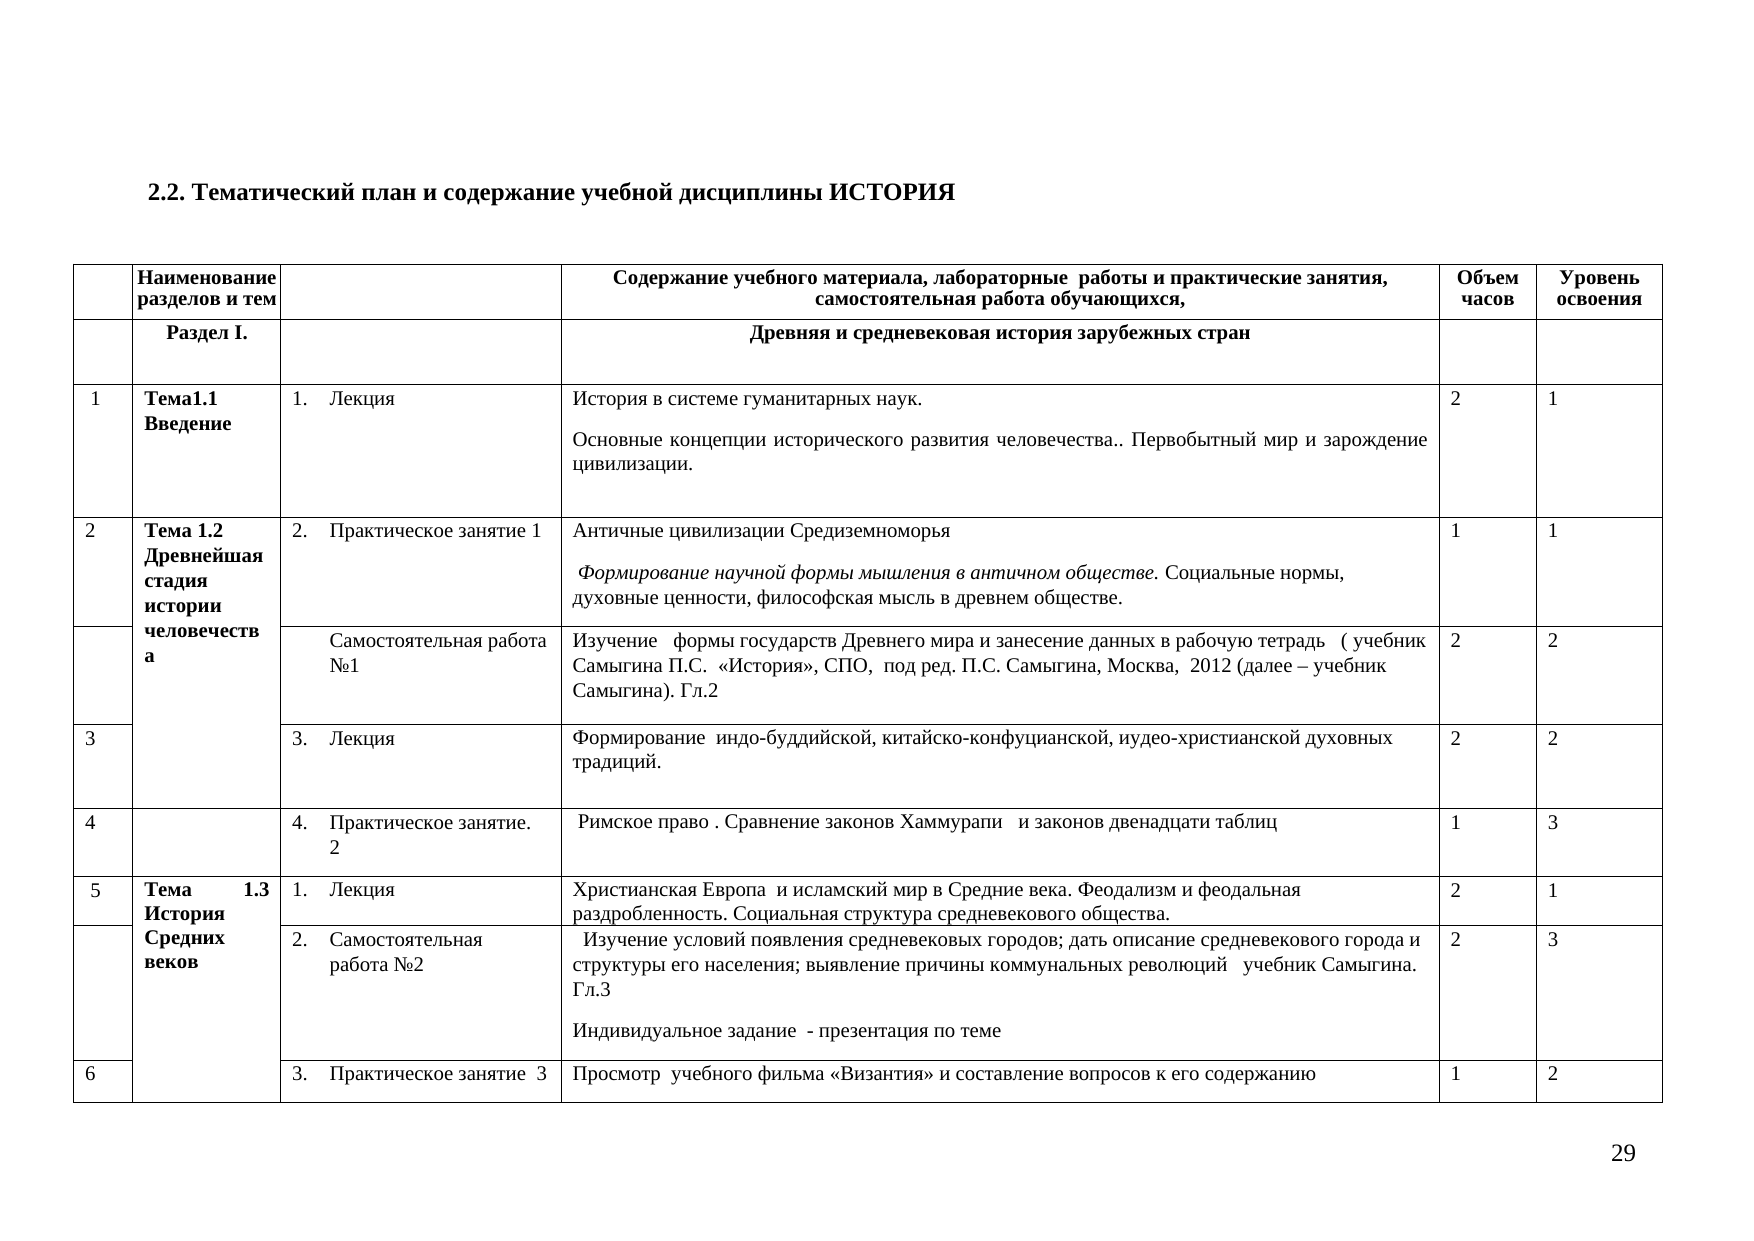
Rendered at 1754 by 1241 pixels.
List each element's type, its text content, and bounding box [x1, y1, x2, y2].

table_cell [133, 809, 280, 876]
table_cell 2 [1440, 877, 1536, 925]
table_cell 1 [1537, 385, 1662, 517]
table_cell 1 [74, 385, 132, 517]
table_cell 2 [1440, 385, 1536, 517]
table_header Наименование разделов и тем [133, 265, 280, 319]
table_cell Просмотр учебного фильма «Византия» и составление вопросов к его содержанию [562, 1061, 1439, 1102]
table_cell 2 [1440, 725, 1536, 808]
table_cell Практическое занятие. 2 [281, 809, 561, 876]
table_cell 3 [74, 725, 132, 808]
table_cell Античные цивилизации Средиземноморья Формирование научной формы мышления в античном обществе. Социальные нормы, духовные ценности, философская мысль в древнем обществе. [562, 518, 1439, 626]
table_header [281, 265, 561, 319]
table_cell 2 [1537, 725, 1662, 808]
table_cell Лекция [281, 877, 561, 925]
table_cell Самостоятельная работа №1 [281, 627, 561, 724]
table_cell Самостоятельная работа №2 [281, 926, 561, 1059]
table_cell Практическое занятие 1 [281, 518, 561, 626]
table_cell 3 [1537, 926, 1662, 1059]
table_cell Тема 1.2 Древнейшая стадия истории человечества [133, 518, 280, 808]
table_cell [74, 627, 132, 724]
table_cell 1 [1440, 1061, 1536, 1102]
table_cell Древняя и средневековая история зарубежных стран [562, 320, 1439, 384]
table_header Уровень освоения [1537, 265, 1662, 319]
table_cell 2 [1537, 1061, 1662, 1102]
table_cell [74, 926, 132, 1059]
table_cell Римское право . Сравнение законов Хаммурапи и законов двенадцати таблиц [562, 809, 1439, 876]
table_cell Раздел I. [133, 320, 280, 384]
table_cell История в системе гуманитарных наук. Основные концепции исторического развития человечества.. Первобытный мир и зарождение цивилизации. [562, 385, 1439, 517]
table_cell Тема1.1 Введение [133, 385, 280, 517]
table_cell 1 [1440, 518, 1536, 626]
table_cell 1 [1537, 877, 1662, 925]
table_cell [74, 320, 132, 384]
table_header Объем часов [1440, 265, 1536, 319]
table_cell 1 [1440, 809, 1536, 876]
table_cell Практическое занятие 3 [281, 1061, 561, 1102]
subtitle 2.2. Тематический план и содержание учебной дисциплины ИСТОРИЯ [148, 177, 1636, 206]
table_cell Христианская Европа и исламский мир в Средние века. Феодализм и феодальная раздробленность. Социальная структура средневекового общества. [562, 877, 1439, 925]
table_cell 2 [74, 518, 132, 626]
table_header [74, 265, 132, 319]
table_cell [1537, 320, 1662, 384]
table_cell [1440, 320, 1536, 384]
table_cell Изучение условий появления средневековых городов; дать описание средневекового города и структуры его населения; выявление причины коммунальных революций учебник Самыгина. Гл.3 Индивидуальное задание - презентация по теме [562, 926, 1439, 1059]
table_cell 3 [1537, 809, 1662, 876]
table_cell Изучение формы государств Древнего мира и занесение данных в рабочую тетрадь ( учебник Самыгина П.С. «История», СПО, под ред. П.С. Самыгина, Москва, 2012 (далее – учебник Самыгина). Гл.2 [562, 627, 1439, 724]
table_cell 5 [74, 877, 132, 925]
table_cell 1 [1537, 518, 1662, 626]
table_cell Тема 1.3 История Средних веков [133, 877, 280, 1102]
table_cell 2 [1440, 627, 1536, 724]
table_cell 2 [1537, 627, 1662, 724]
table_cell Лекция [281, 725, 561, 808]
table_cell [281, 320, 561, 384]
table_cell Лекция [281, 385, 561, 517]
table_cell Формирование индо-буддийской, китайско-конфуцианской, иудео-христианской духовных традиций. [562, 725, 1439, 808]
table_cell 6 [74, 1061, 132, 1102]
table_header Содержание учебного материала, лабораторные работы и практические занятия, самостоятельная работа обучающихся, [562, 265, 1439, 319]
table_cell 2 [1440, 926, 1536, 1059]
table_cell 4 [74, 809, 132, 876]
